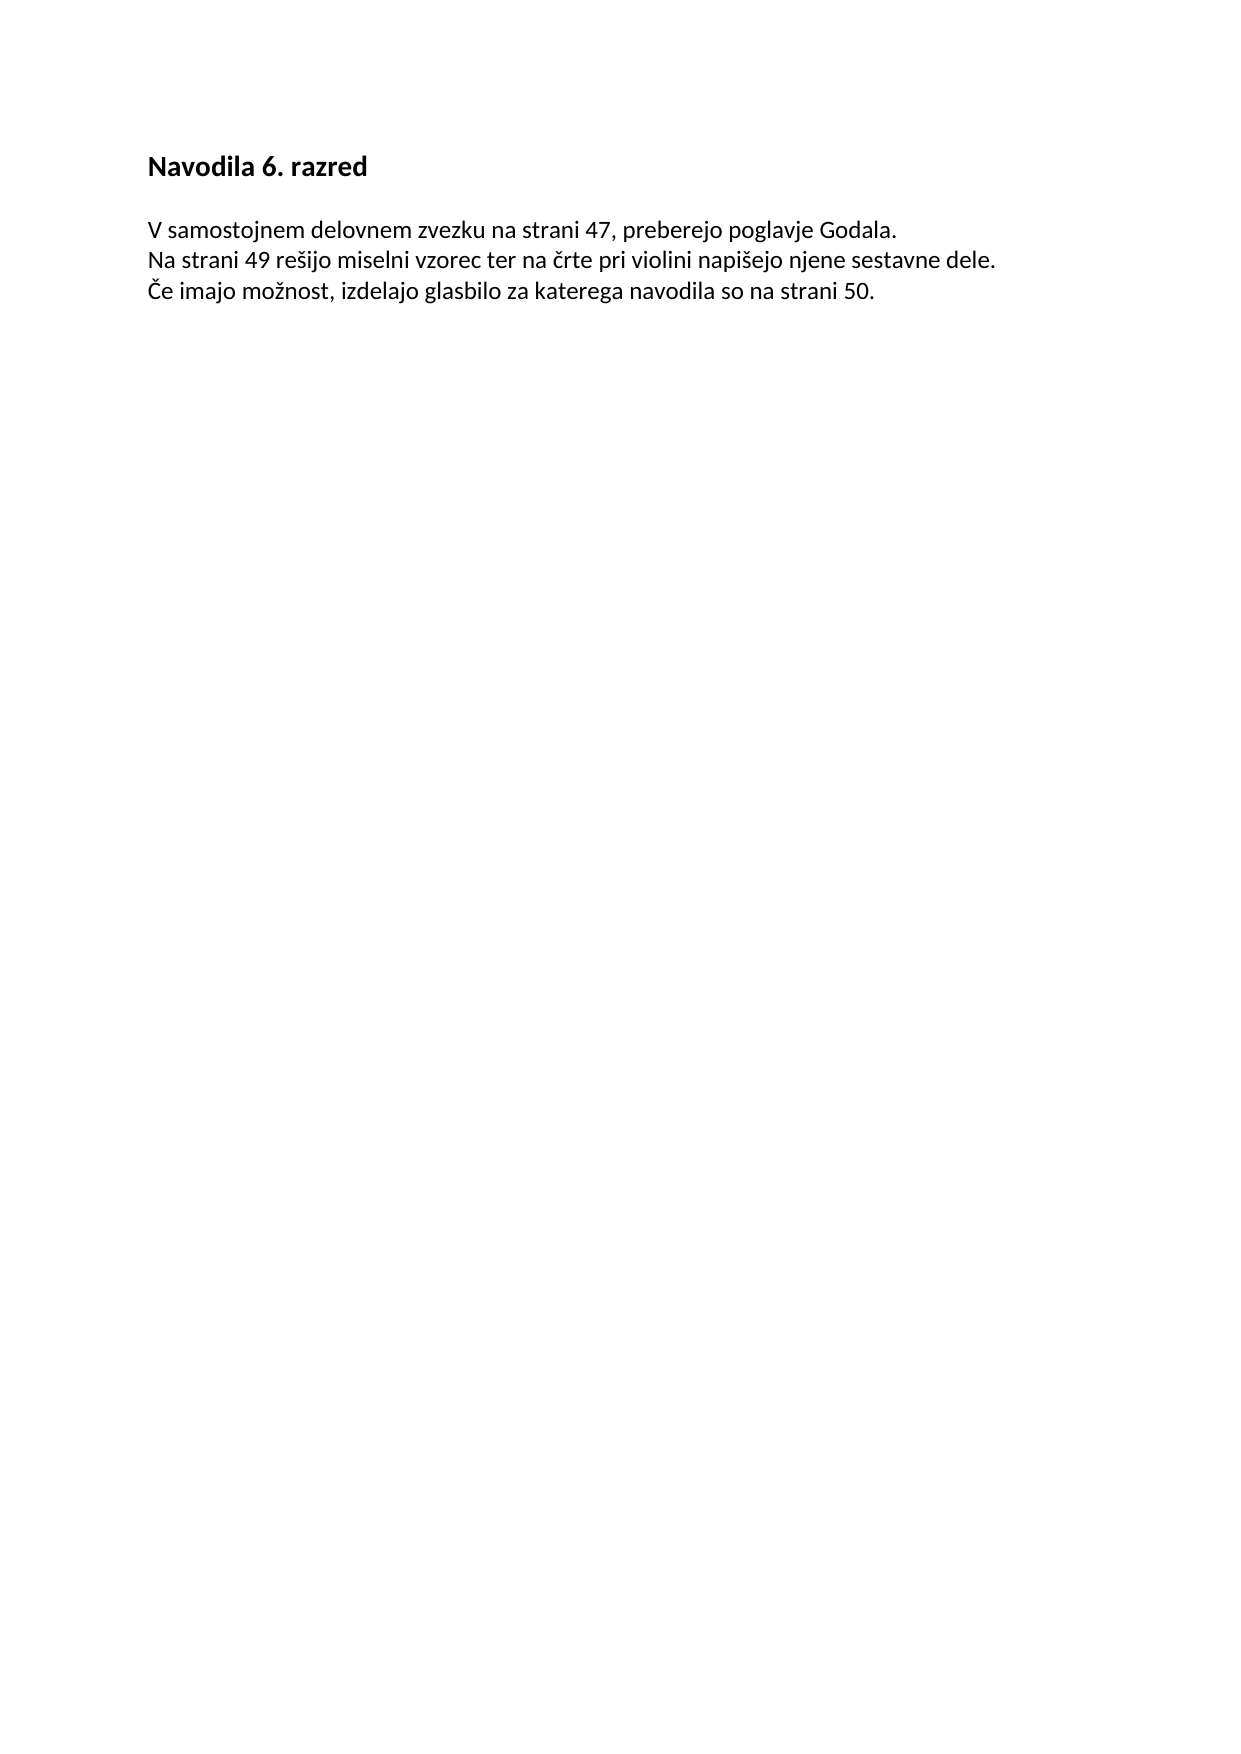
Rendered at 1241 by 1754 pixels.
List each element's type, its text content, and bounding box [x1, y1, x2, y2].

text Na strani 49 rešijo miselni vzorec ter na črte pri violini napišejo njene sestavne dele. [148, 244, 1093, 275]
text Če imajo možnost, izdelajo glasbilo za katerega navodila so na strani 50. [148, 275, 1093, 305]
text Navodila 6. razred [148, 148, 1093, 183]
text V samostojnem delovnem zvezku na strani 47, preberejo poglavje Godala. [148, 214, 1093, 244]
